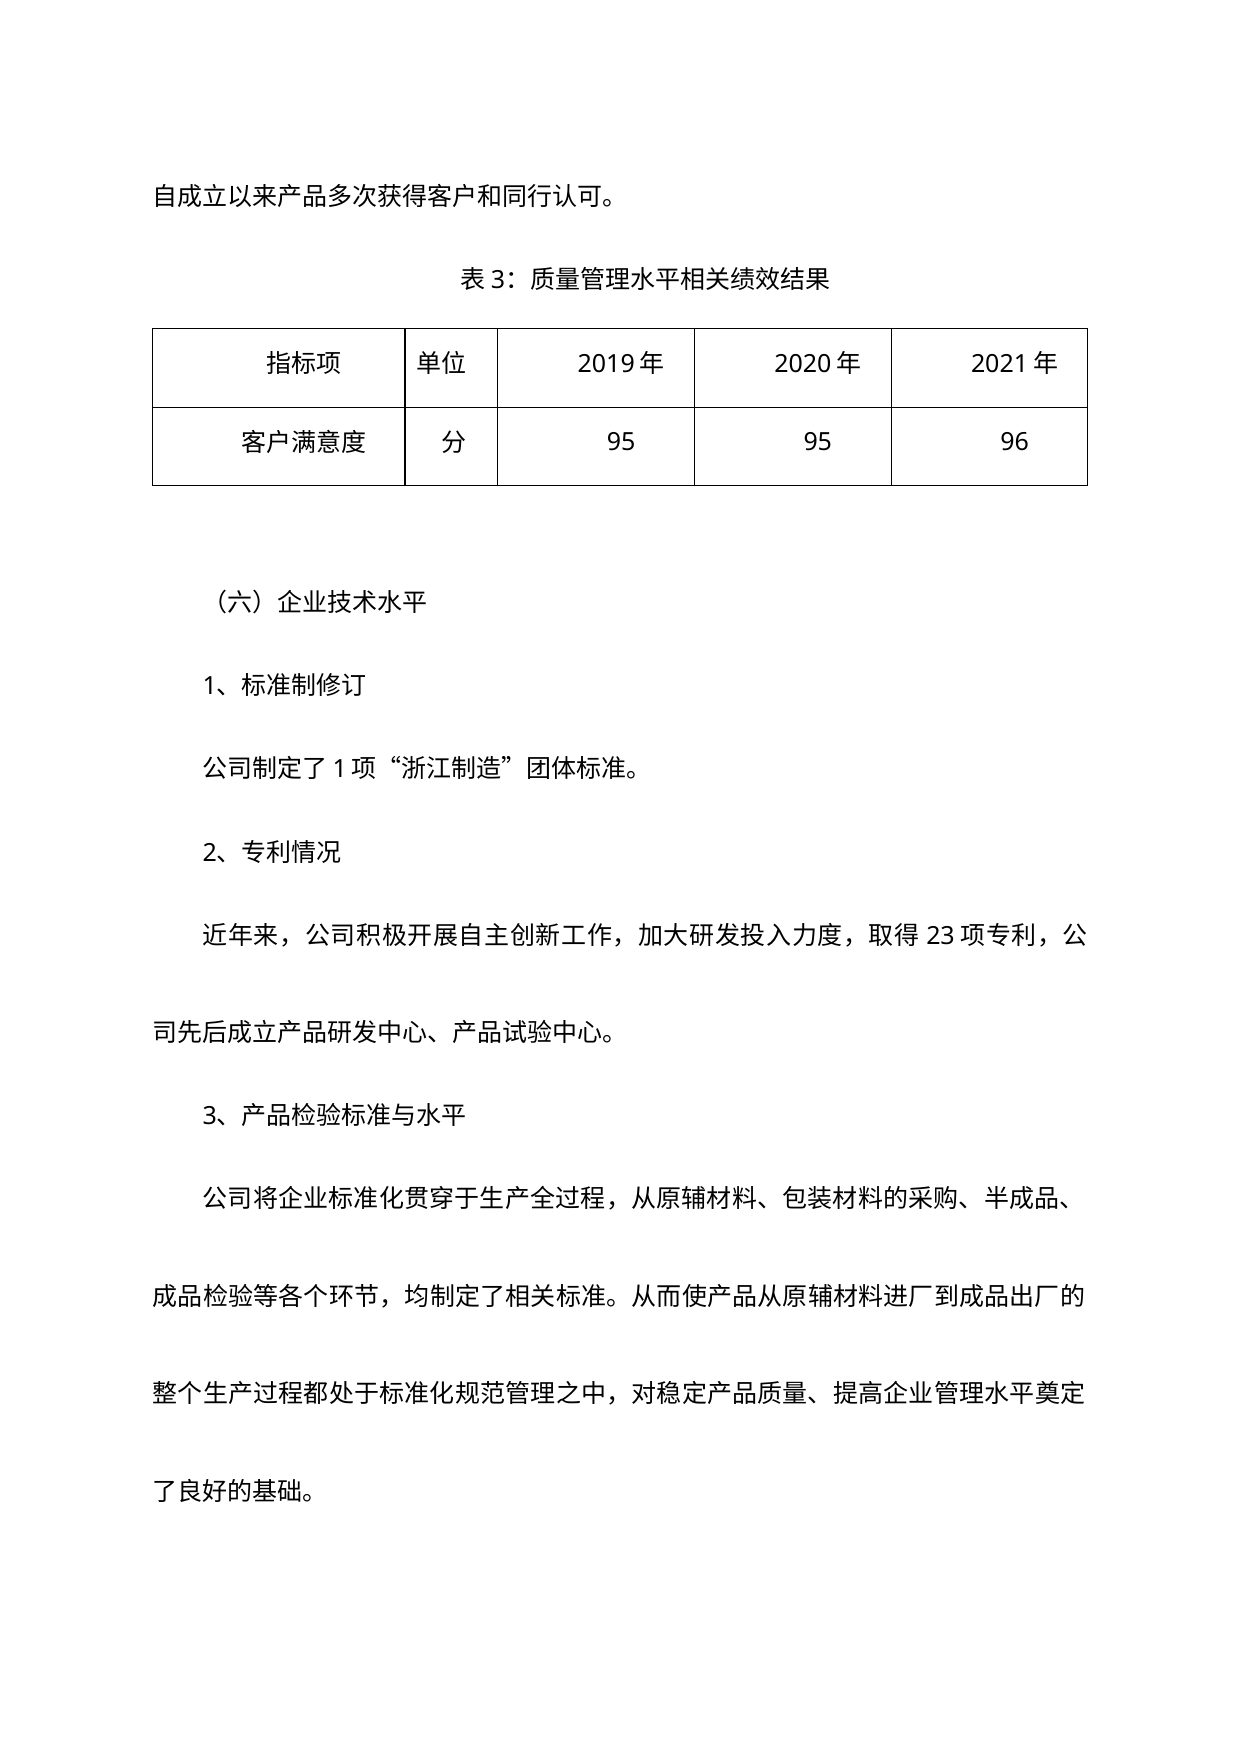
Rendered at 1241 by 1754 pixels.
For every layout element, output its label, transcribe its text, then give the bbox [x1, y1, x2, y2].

table_cell 95 [498, 408, 694, 485]
text 公司将企业标准化贯穿于生产全过程，从原辅材料、包装材料的采购、半成品、成品检验等各个环节，均制定了相关标准。从而使产品从原辅材料进厂到成品出厂的整个生产过程都处于标准化规范管理之中，对稳定产品质量、提高企业管理水平奠定了良好的基础。 [152, 1164, 1088, 1522]
table_header 2020年 [695, 329, 891, 407]
text 近年来，公司积极开展自主创新工作，加大研发投入力度，取得23项专利，公司先后成立产品研发中心、产品试验中心。 [152, 901, 1088, 1063]
table_cell 95 [695, 408, 891, 485]
table_cell 客户满意度 [153, 408, 404, 485]
table_cell 分 [406, 408, 497, 485]
table_header 2019年 [498, 329, 694, 407]
text 公司制定了1项“浙江制造”团体标准。 [152, 734, 1088, 799]
table_header 指标项 [153, 329, 404, 407]
text 1、标准制修订 [152, 651, 1088, 716]
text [152, 162, 1088, 227]
table_cell 96 [892, 408, 1087, 485]
text 2、专利情况 [152, 818, 1088, 883]
table_header 单位 [406, 329, 497, 407]
text 3、产品检验标准与水平 [152, 1081, 1088, 1146]
text （六）企业技术水平 [152, 568, 1088, 633]
text 表3：质量管理水平相关绩效结果 [152, 245, 1088, 310]
table_header 2021年 [892, 329, 1087, 407]
